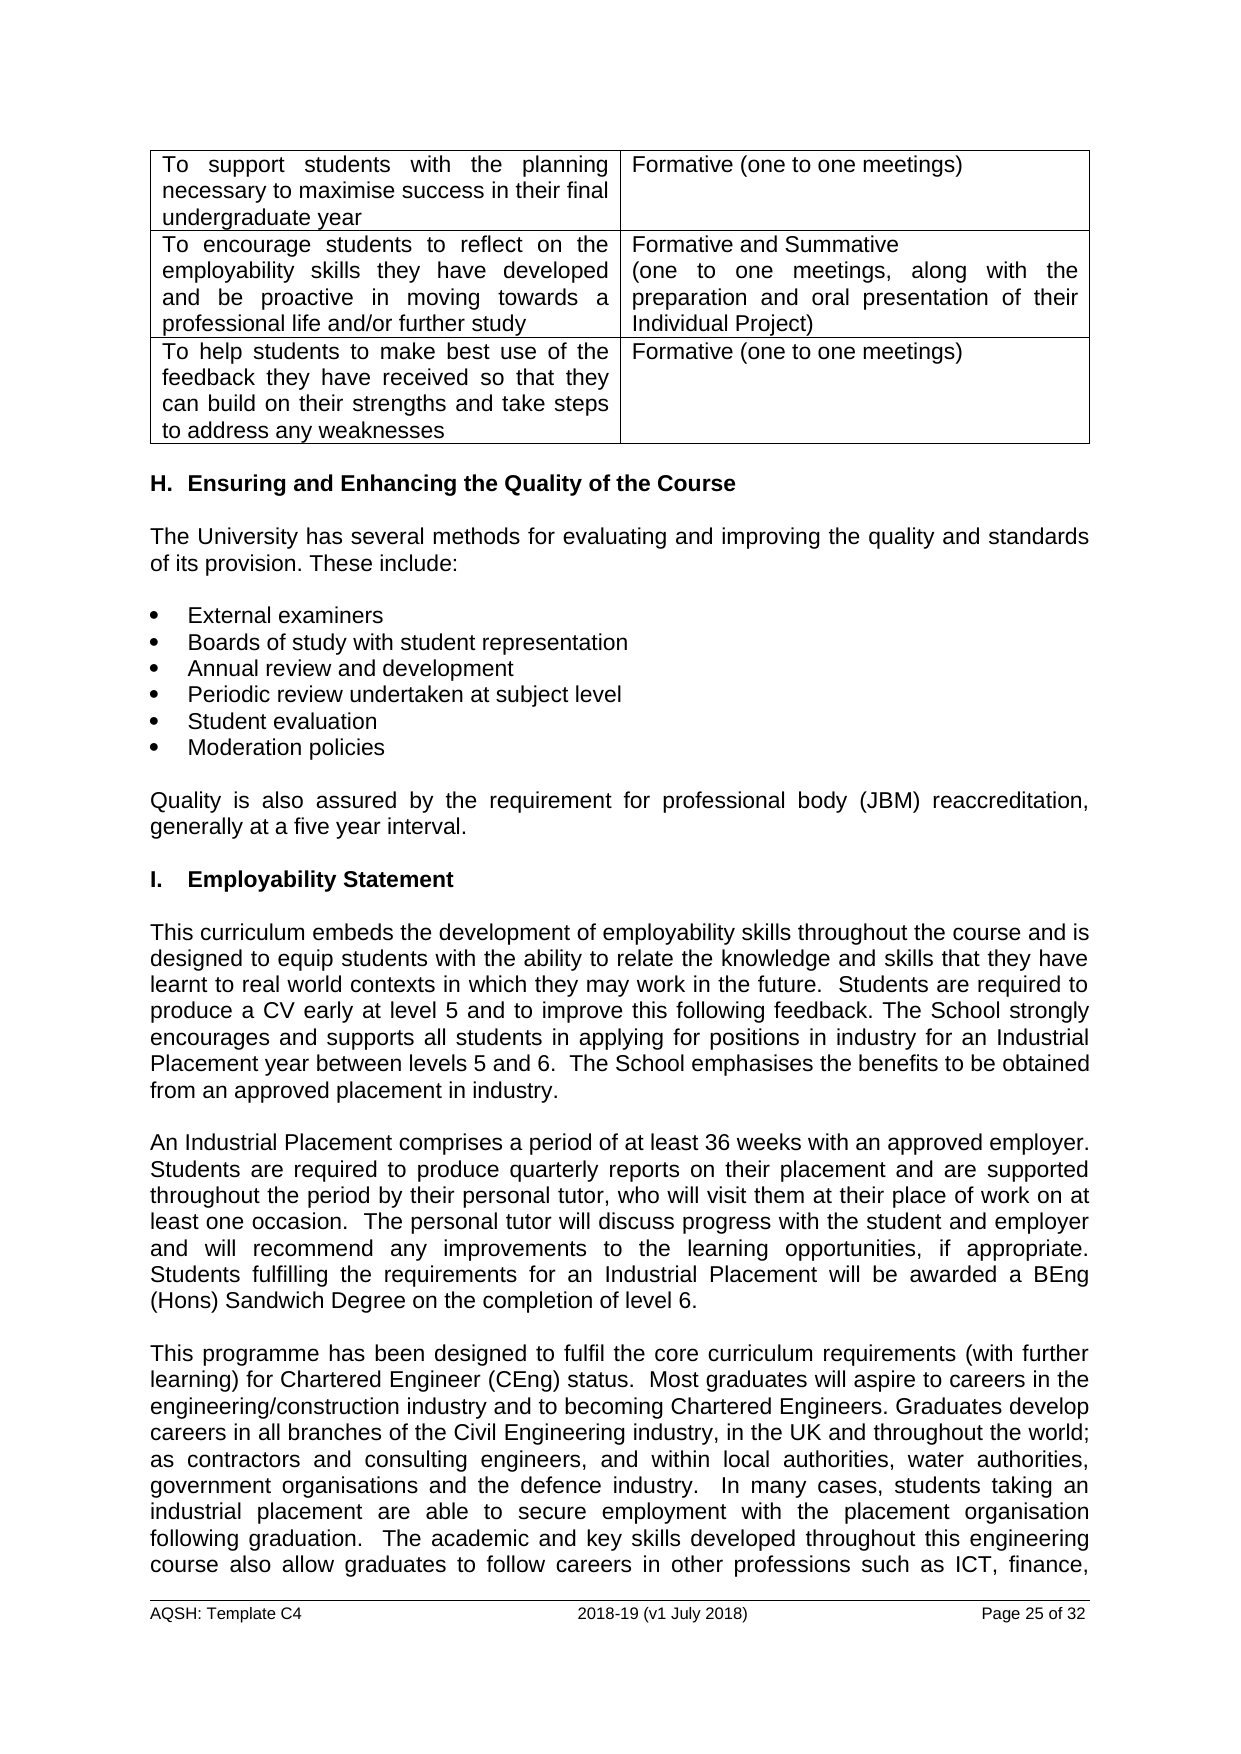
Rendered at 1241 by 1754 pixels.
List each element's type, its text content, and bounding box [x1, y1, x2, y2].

table_cell Formative and Summative (one to one meetings, along with the preparation and oral presentation of their Individual Project) [621, 231, 1089, 337]
list Employability Statement [150, 866, 1090, 892]
table_cell Formative (one to one meetings) [621, 338, 1089, 443]
table_cell Formative (one to one meetings) [621, 151, 1089, 230]
list Periodic review undertaken at subject level [150, 681, 1090, 708]
list Boards of study with student representation [150, 628, 1090, 655]
list External examiners [150, 602, 1090, 628]
text An Industrial Placement comprises a period of at least 36 weeks with an approved employer. Students are required to produce quarterly reports on their placement and are supported throughout the period by their personal tutor, who will visit them at their place of work on at least one occasion. The personal tutor will discuss progress with the student and employer and will recommend any improvements to the learning opportunities, if appropriate. Students fulfilling the requirements for an Industrial Placement will be awarded a BEng (Hons) Sandwich Degree on the completion of level 6. [150, 1129, 1090, 1314]
list Annual review and development [150, 655, 1090, 681]
table_cell To support students with the planning necessary to maximise success in their final undergraduate year [151, 151, 620, 230]
table_cell To encourage students to reflect on the employability skills they have developed and be proactive in moving towards a professional life and/or further study [151, 231, 620, 337]
list Student evaluation [150, 708, 1090, 734]
list Ensuring and Enhancing the Quality of the Course [150, 470, 1090, 497]
list Moderation policies [150, 734, 1090, 760]
text This curriculum embeds the development of employability skills throughout the course and is designed to equip students with the ability to relate the knowledge and skills that they have learnt to real world contexts in which they may work in the future. Students are required to produce a CV early at level 5 and to improve this following feedback. The School strongly encourages and supports all students in applying for positions in industry for an Industrial Placement year between levels 5 and 6. The School emphasises the benefits to be obtained from an approved placement in industry. [150, 918, 1090, 1103]
text Quality is also assured by the requirement for professional body (JBM) reaccreditation, generally at a five year interval. [150, 787, 1090, 839]
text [150, 1340, 1090, 1577]
table_cell To help students to make best use of the feedback they have received so that they can build on their strengths and take steps to address any weaknesses [151, 338, 620, 443]
text The University has several methods for evaluating and improving the quality and standards of its provision. These include: [150, 523, 1090, 576]
